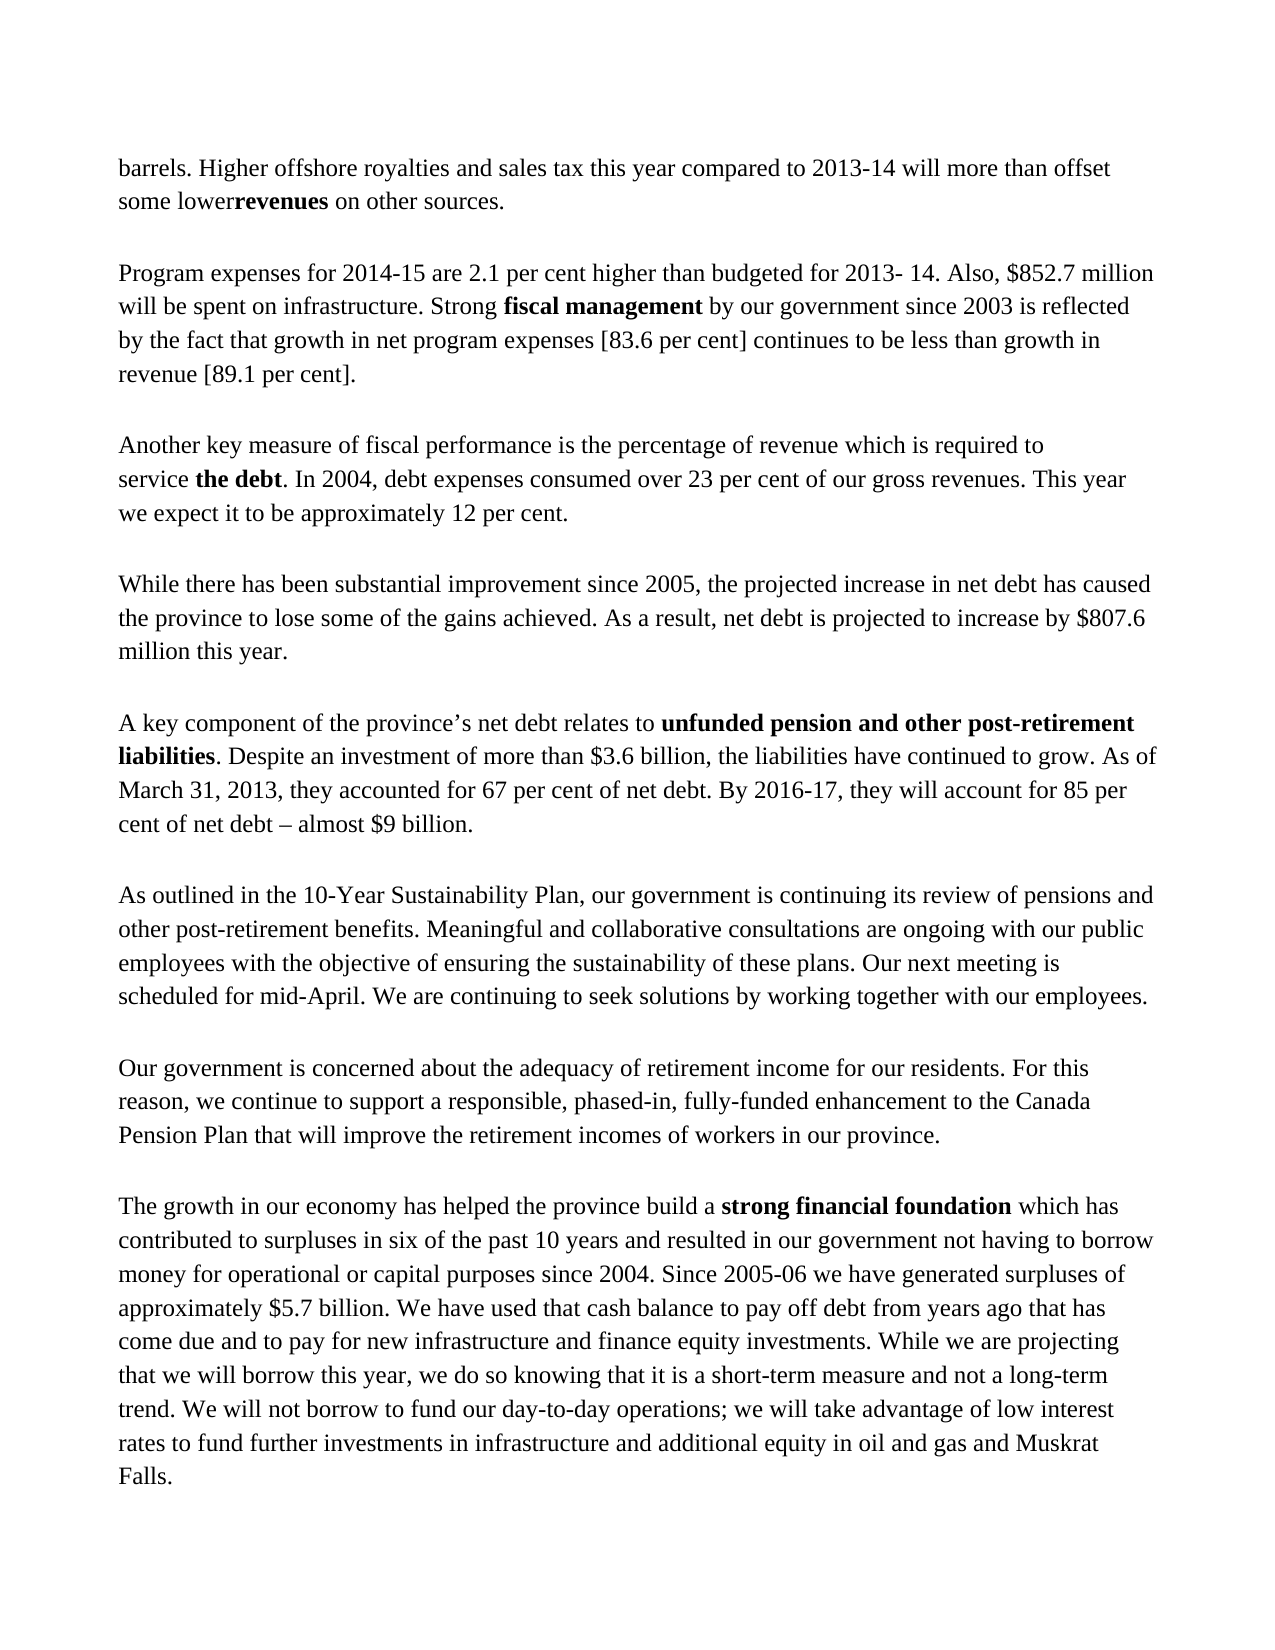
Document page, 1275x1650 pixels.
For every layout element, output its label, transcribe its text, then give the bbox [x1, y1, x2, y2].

text Program expenses for 2014-15 are 2.1 per cent higher than budgeted for 2013- 14. Also, $852.7 million will be spent on infrastructure. Strong fiscal management by our government since 2003 is reflected by the fact that growth in net program expenses [83.6 per cent] continues to be less than growth in revenue [89.1 per cent]. [118, 253, 1157, 388]
text A key component of the province’s net debt relates to unfunded pension and other post-retirement liabilities. Despite an investment of more than $3.6 billion, the liabilities have continued to grow. As of March 31, 2013, they accounted for 67 per cent of net debt. By 2016-17, they will account for 85 per cent of net debt – almost $9 billion. [118, 703, 1157, 838]
text While there has been substantial improvement since 2005, the projected increase in net debt has caused the province to lose some of the gains achieved. As a result, net debt is projected to increase by $807.6 million this year. [118, 564, 1157, 665]
text As outlined in the 10-Year Sustainability Plan, our government is continuing its review of pensions and other post-retirement benefits. Meaningful and collaborative consultations are ongoing with our public employees with the objective of ensuring the sustainability of these plans. Our next meeting is scheduled for mid-April. We are continuing to seek solutions by working together with our employees. [118, 875, 1157, 1010]
text Our government is concerned about the adequacy of retirement income for our residents. For this reason, we continue to support a responsible, phased-in, fully-funded enhancement to the Canada Pension Plan that will improve the retirement incomes of workers in our province. [118, 1048, 1157, 1149]
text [118, 148, 1157, 215]
text The growth in our economy has helped the province build a strong financial foundation which has contributed to surpluses in six of the past 10 years and resulted in our government not having to borrow money for operational or capital purposes since 2004. Since 2005-06 we have generated surpluses of approximately $5.7 billion. We have used that cash balance to pay off debt from years ago that has come due and to pay for new infrastructure and finance equity investments. While we are projecting that we will borrow this year, we do so knowing that it is a short-term measure and not a long-term trend. We will not borrow to fund our day-to-day operations; we will take advantage of low interest rates to fund further investments in infrastructure and additional equity in oil and gas and Muskrat Falls. [118, 1186, 1157, 1490]
text Another key measure of fiscal performance is the percentage of revenue which is required to service the debt. In 2004, debt expenses consumed over 23 per cent of our gross revenues. This year we expect it to be approximately 12 per cent. [118, 425, 1157, 526]
